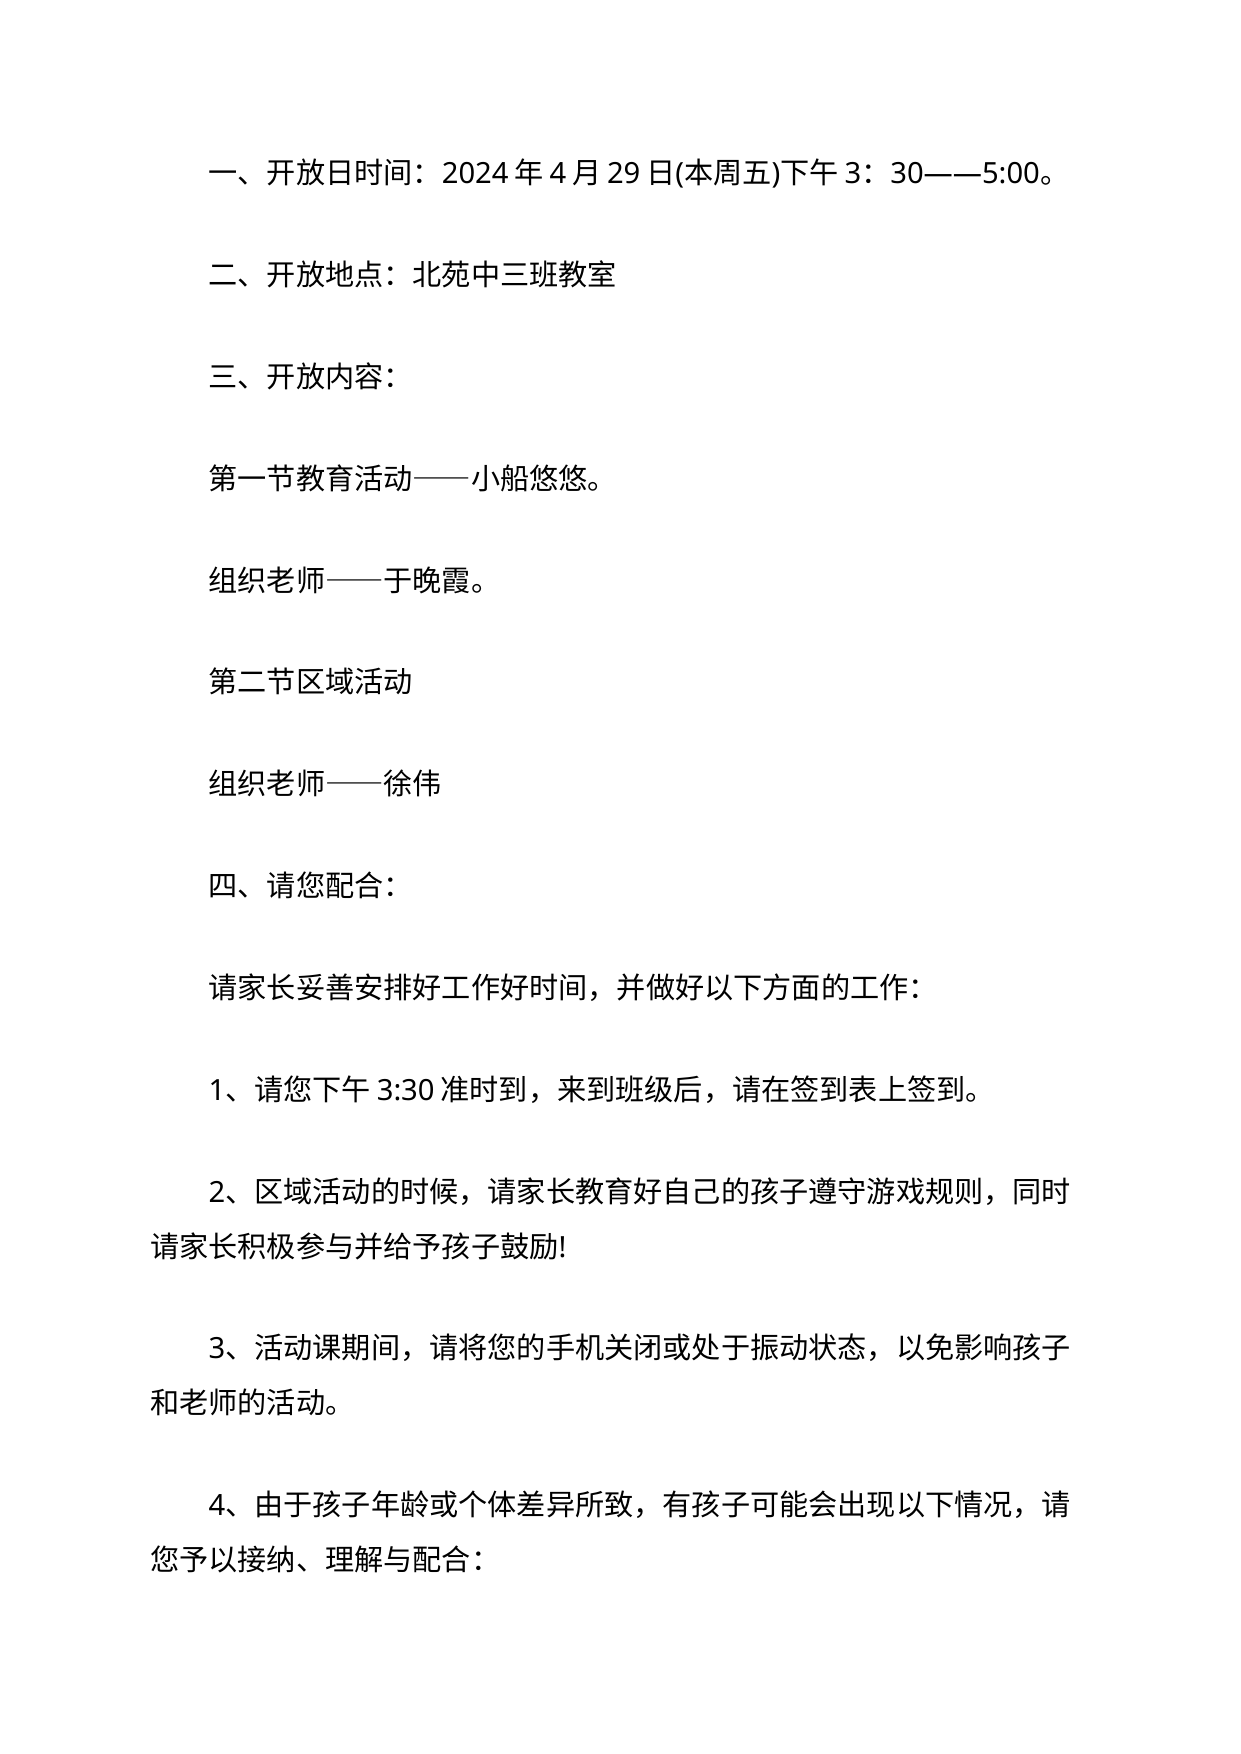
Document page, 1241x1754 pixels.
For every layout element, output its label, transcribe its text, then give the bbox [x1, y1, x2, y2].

text 组织老师——徐伟 [150, 761, 1090, 803]
text 1、请您下午3:30准时到，来到班级后，请在签到表上签到。 [150, 1066, 1090, 1108]
text 3、活动课期间，请将您的手机关闭或处于振动状态，以免影响孩子和老师的活动。 [150, 1325, 1090, 1422]
text 2、区域活动的时候，请家长教育好自己的孩子遵守游戏规则，同时请家长积极参与并给予孩子鼓励! [150, 1168, 1090, 1266]
text 四、请您配合： [150, 863, 1090, 905]
text 第一节教育活动——小船悠悠。 [150, 456, 1090, 498]
text 4、由于孩子年龄或个体差异所致，有孩子可能会出现以下情况，请您予以接纳、理解与配合： [150, 1482, 1090, 1579]
text 请家长妥善安排好工作好时间，并做好以下方面的工作： [150, 964, 1090, 1007]
text 组织老师——于晚霞。 [150, 557, 1090, 599]
text 一、开放日时间：2024年4月29日(本周五)下午3：30——5:00。 [150, 150, 1090, 192]
text 三、开放内容： [150, 354, 1090, 396]
text 第二节区域活动 [150, 659, 1090, 701]
text 二、开放地点：北苑中三班教室 [150, 252, 1090, 294]
